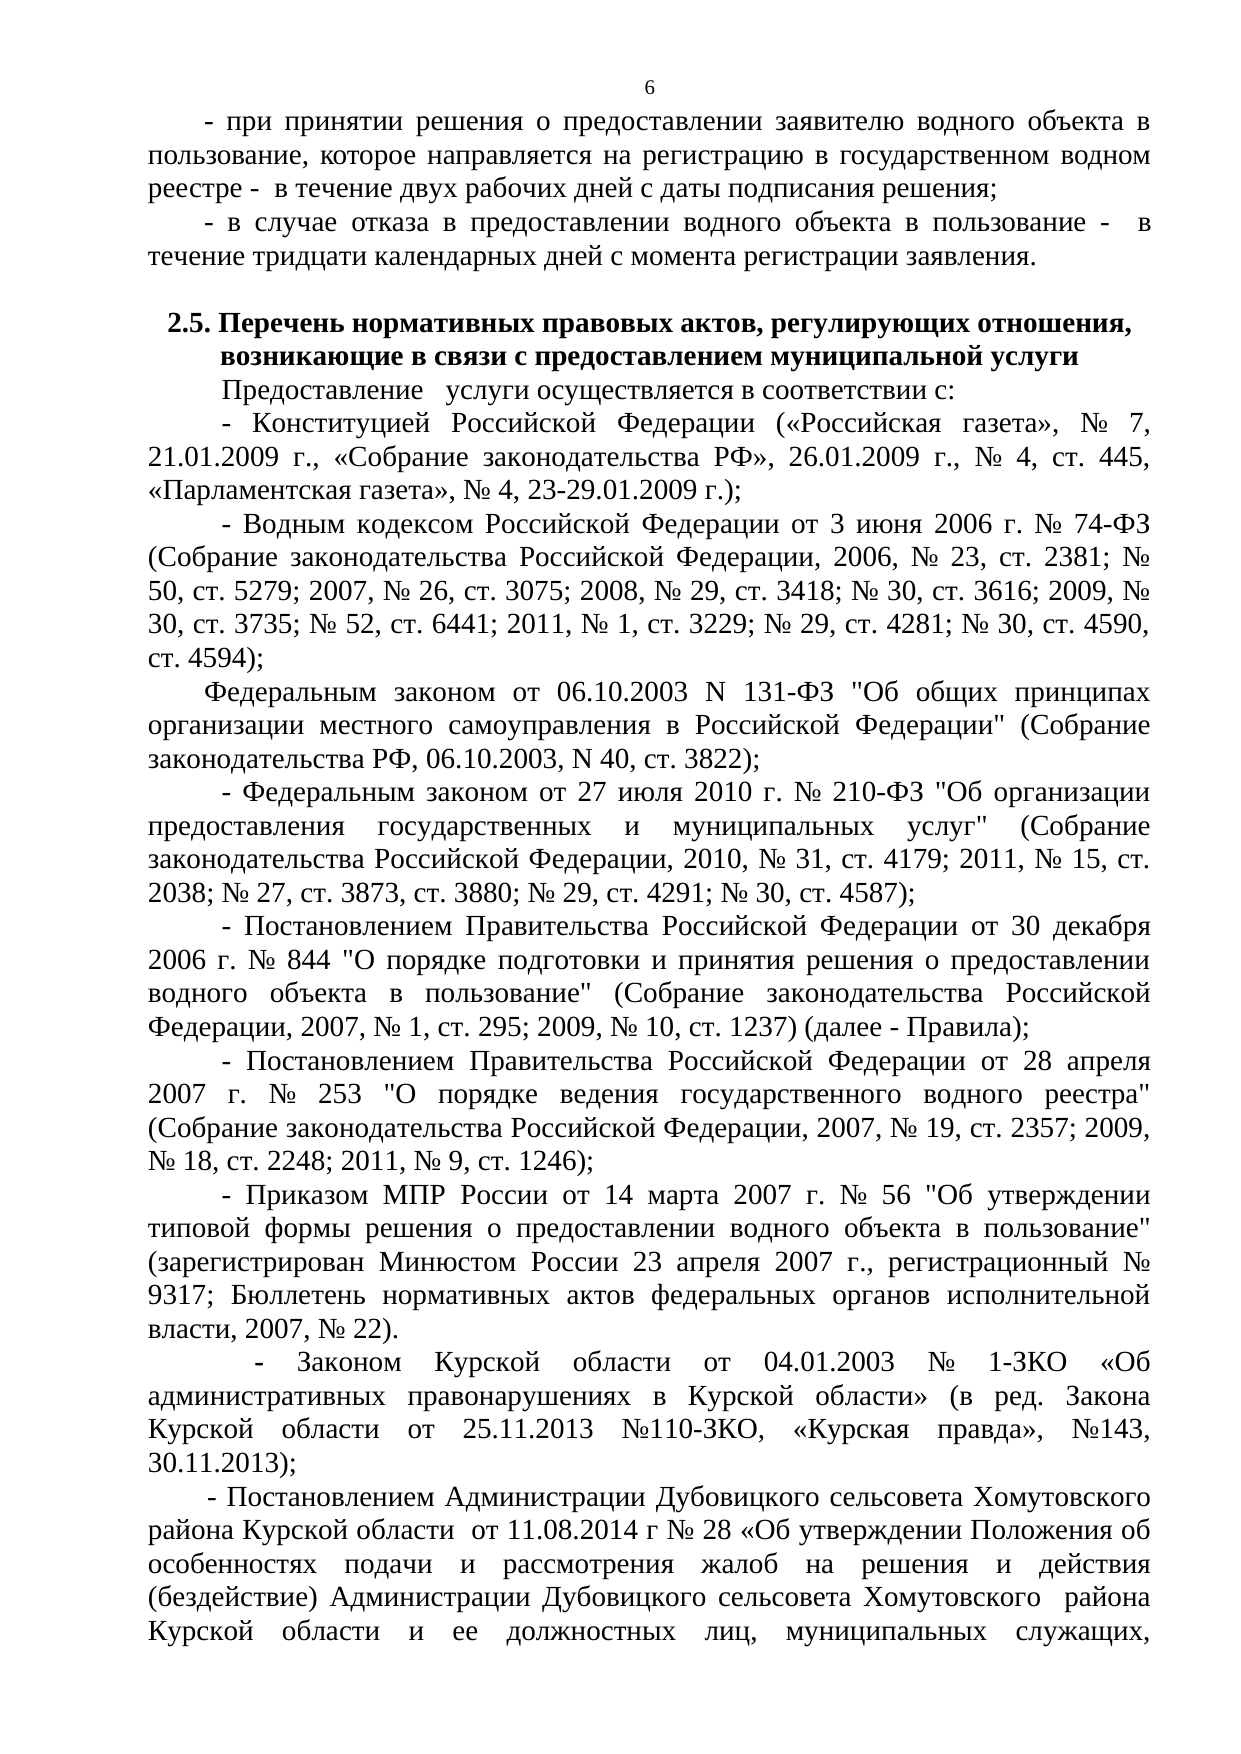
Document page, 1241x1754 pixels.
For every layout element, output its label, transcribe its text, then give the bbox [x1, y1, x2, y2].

text - Законом Курской области от 04.01.2003 № 1-ЗКО «Об административных правонарушениях в Курской области» (в ред. Закона Курской области от 25.11.2013 №110-ЗКО, «Курская правда», №143, 30.11.2013); [148, 1344, 1152, 1479]
text - Постановлением Правительства Российской Федерации от 30 декабря 2006 г. № 844 "О порядке подготовки и принятия решения о предоставлении водного объекта в пользование" (Собрание законодательства Российской Федерации, 2007, № 1, ст. 295; 2009, № 10, ст. 1237) (далее - Правила); [148, 908, 1152, 1043]
text - Федеральным законом от 27 июля 2010 г. № 210-ФЗ "Об организации предоставления государственных и муниципальных услуг" (Собрание законодательства Российской Федерации, 2010, № 31, ст. 4179; 2011, № 15, ст. 2038; № 27, ст. 3873, ст. 3880; № 29, ст. 4291; № 30, ст. 4587); [148, 774, 1152, 908]
text Федеральным законом от 06.10.2003 N 131-ФЗ "Об общих принципах организации местного самоуправления в Российской Федерации" (Собрание законодательства РФ, 06.10.2003, N 40, ст. 3822); [148, 674, 1152, 774]
text - Конституцией Российской Федерации («Российская газета», № 7, 21.01.2009 г., «Собрание законодательства РФ», 26.01.2009 г., № 4, ст. 445, «Парламентская газета», № 4, 23-29.01.2009 г.); [148, 405, 1152, 506]
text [148, 1479, 1152, 1646]
text - при принятии решения о предоставлении заявителю водного объекта в пользование, которое направляется на регистрацию в государственном водном реестре - в течение двух рабочих дней с даты подписания решения; [148, 103, 1152, 204]
text 2.5. Перечень нормативных правовых актов, регулирующих отношения, возникающие в связи с предоставлением муниципальной услуги [148, 305, 1152, 372]
text - Водным кодексом Российской Федерации от 3 июня 2006 г. № 74-ФЗ (Собрание законодательства Российской Федерации, 2006, № 23, ст. 2381; № 50, ст. 5279; 2007, № 26, ст. 3075; 2008, № 29, ст. 3418; № 30, ст. 3616; 2009, № 30, ст. 3735; № 52, ст. 6441; 2011, № 1, ст. 3229; № 29, ст. 4281; № 30, ст. 4590, ст. 4594); [148, 506, 1152, 674]
text - Приказом МПР России от 14 марта 2007 г. № 56 "Об утверждении типовой формы решения о предоставлении водного объекта в пользование" (зарегистрирован Минюстом России 23 апреля 2007 г., регистрационный № 9317; Бюллетень нормативных актов федеральных органов исполнительной власти, 2007, № 22). [148, 1177, 1152, 1344]
text - в случае отказа в предоставлении водного объекта в пользование - в течение тридцати календарных дней с момента регистрации заявления. [148, 204, 1152, 271]
text - Постановлением Правительства Российской Федерации от 28 апреля 2007 г. № 253 "О порядке ведения государственного водного реестра" (Собрание законодательства Российской Федерации, 2007, № 19, ст. 2357; 2009, № 18, ст. 2248; 2011, № 9, ст. 1246); [148, 1043, 1152, 1177]
text Предоставление услуги осуществляется в соответствии с: [148, 372, 1152, 405]
